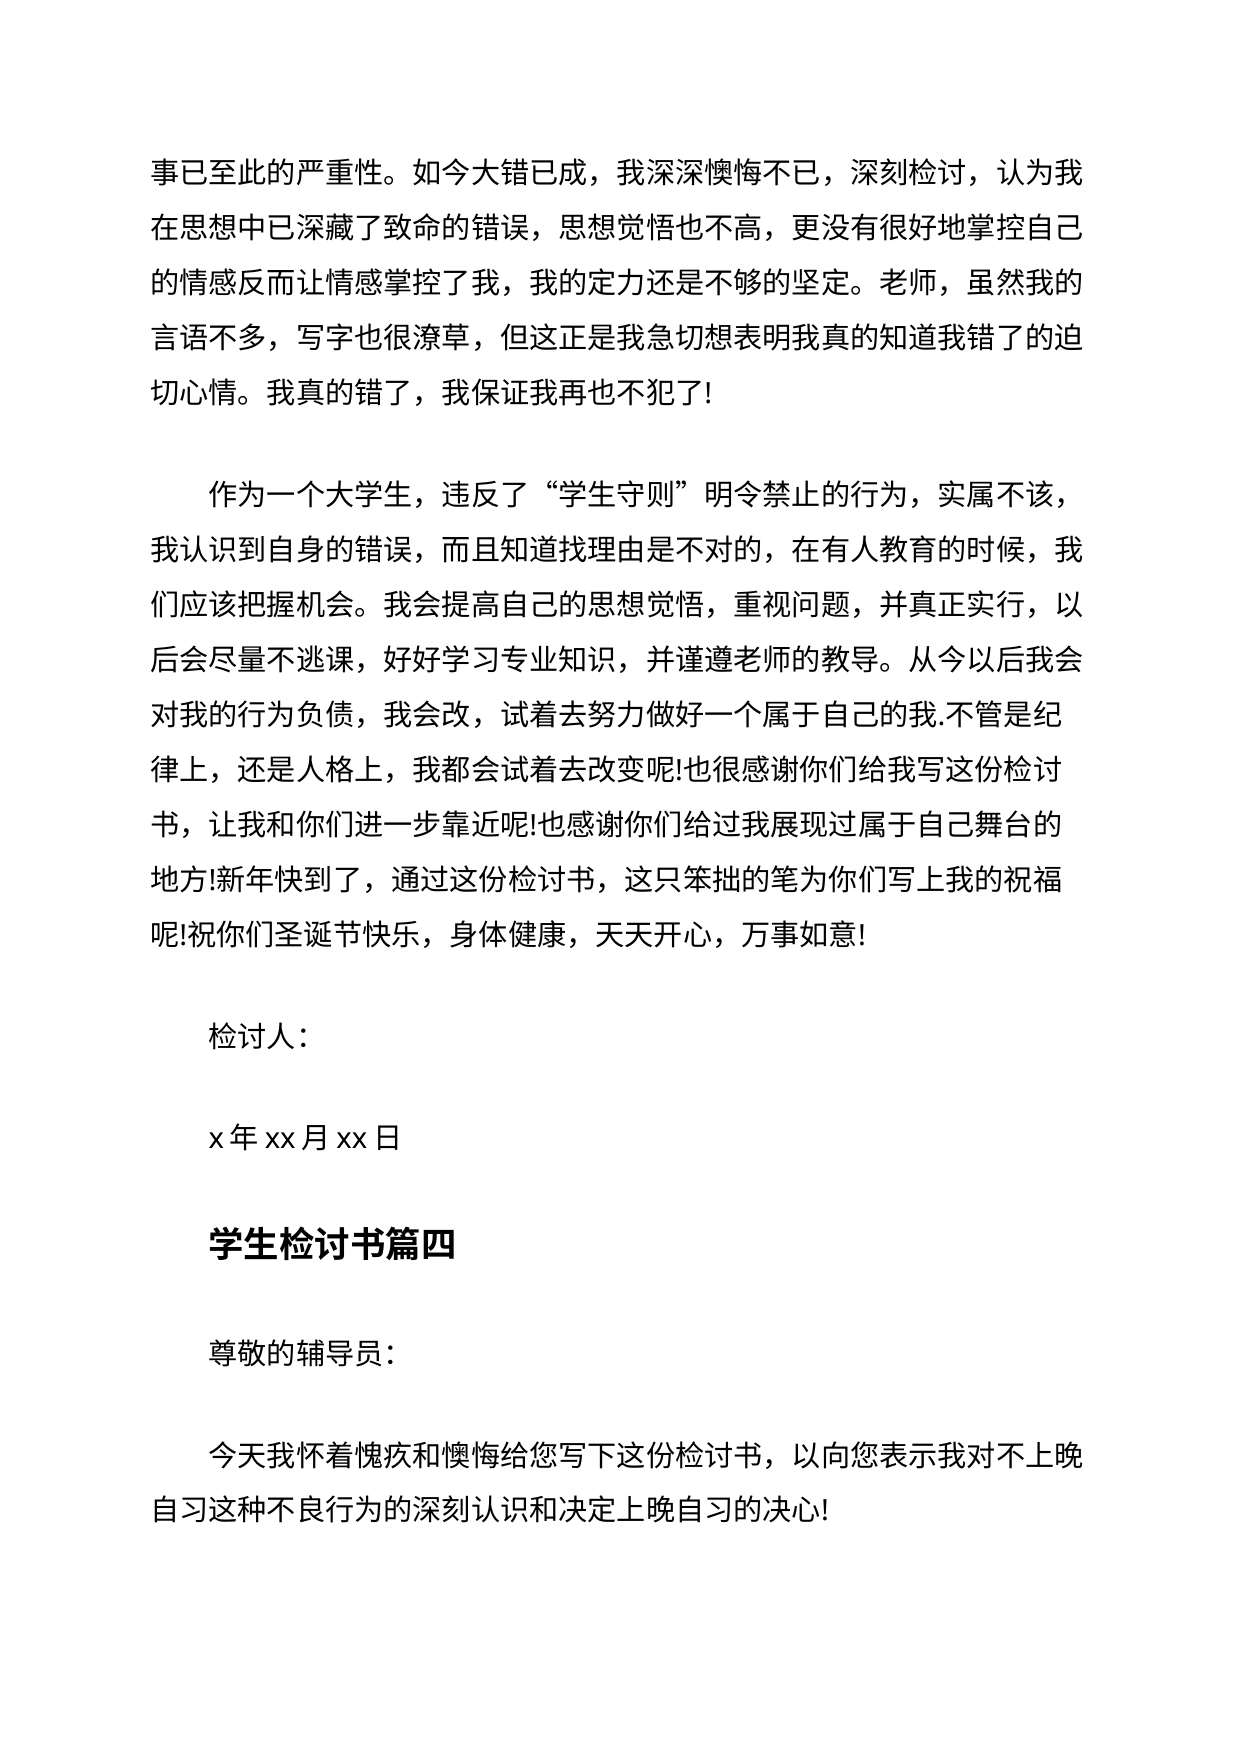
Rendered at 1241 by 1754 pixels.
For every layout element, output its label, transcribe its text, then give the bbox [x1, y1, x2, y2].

text 尊敬的辅导员： [150, 1330, 1090, 1373]
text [150, 150, 1090, 412]
text 今天我怀着愧疚和懊悔给您写下这份检讨书，以向您表示我对不上晚自习这种不良行为的深刻认识和决定上晚自习的决心! [150, 1432, 1090, 1529]
text 学生检讨书篇四 [150, 1217, 1090, 1268]
text 检讨人： [150, 1013, 1090, 1055]
text 作为一个大学生，违反了“学生守则”明令禁止的行为，实属不该，我认识到自身的错误，而且知道找理由是不对的，在有人教育的时候，我们应该把握机会。我会提高自己的思想觉悟，重视问题，并真正实行，以后会尽量不逃课，好好学习专业知识，并谨遵老师的教导。从今以后我会对我的行为负债，我会改，试着去努力做好一个属于自己的我.不管是纪律上，还是人格上，我都会试着去改变呢!也很感谢你们给我写这份检讨书，让我和你们进一步靠近呢!也感谢你们给过我展现过属于自己舞台的地方!新年快到了，通过这份检讨书，这只笨拙的笔为你们写上我的祝福呢!祝你们圣诞节快乐，身体健康，天天开心，万事如意! [150, 472, 1090, 953]
text x年xx月xx日 [150, 1115, 1090, 1157]
